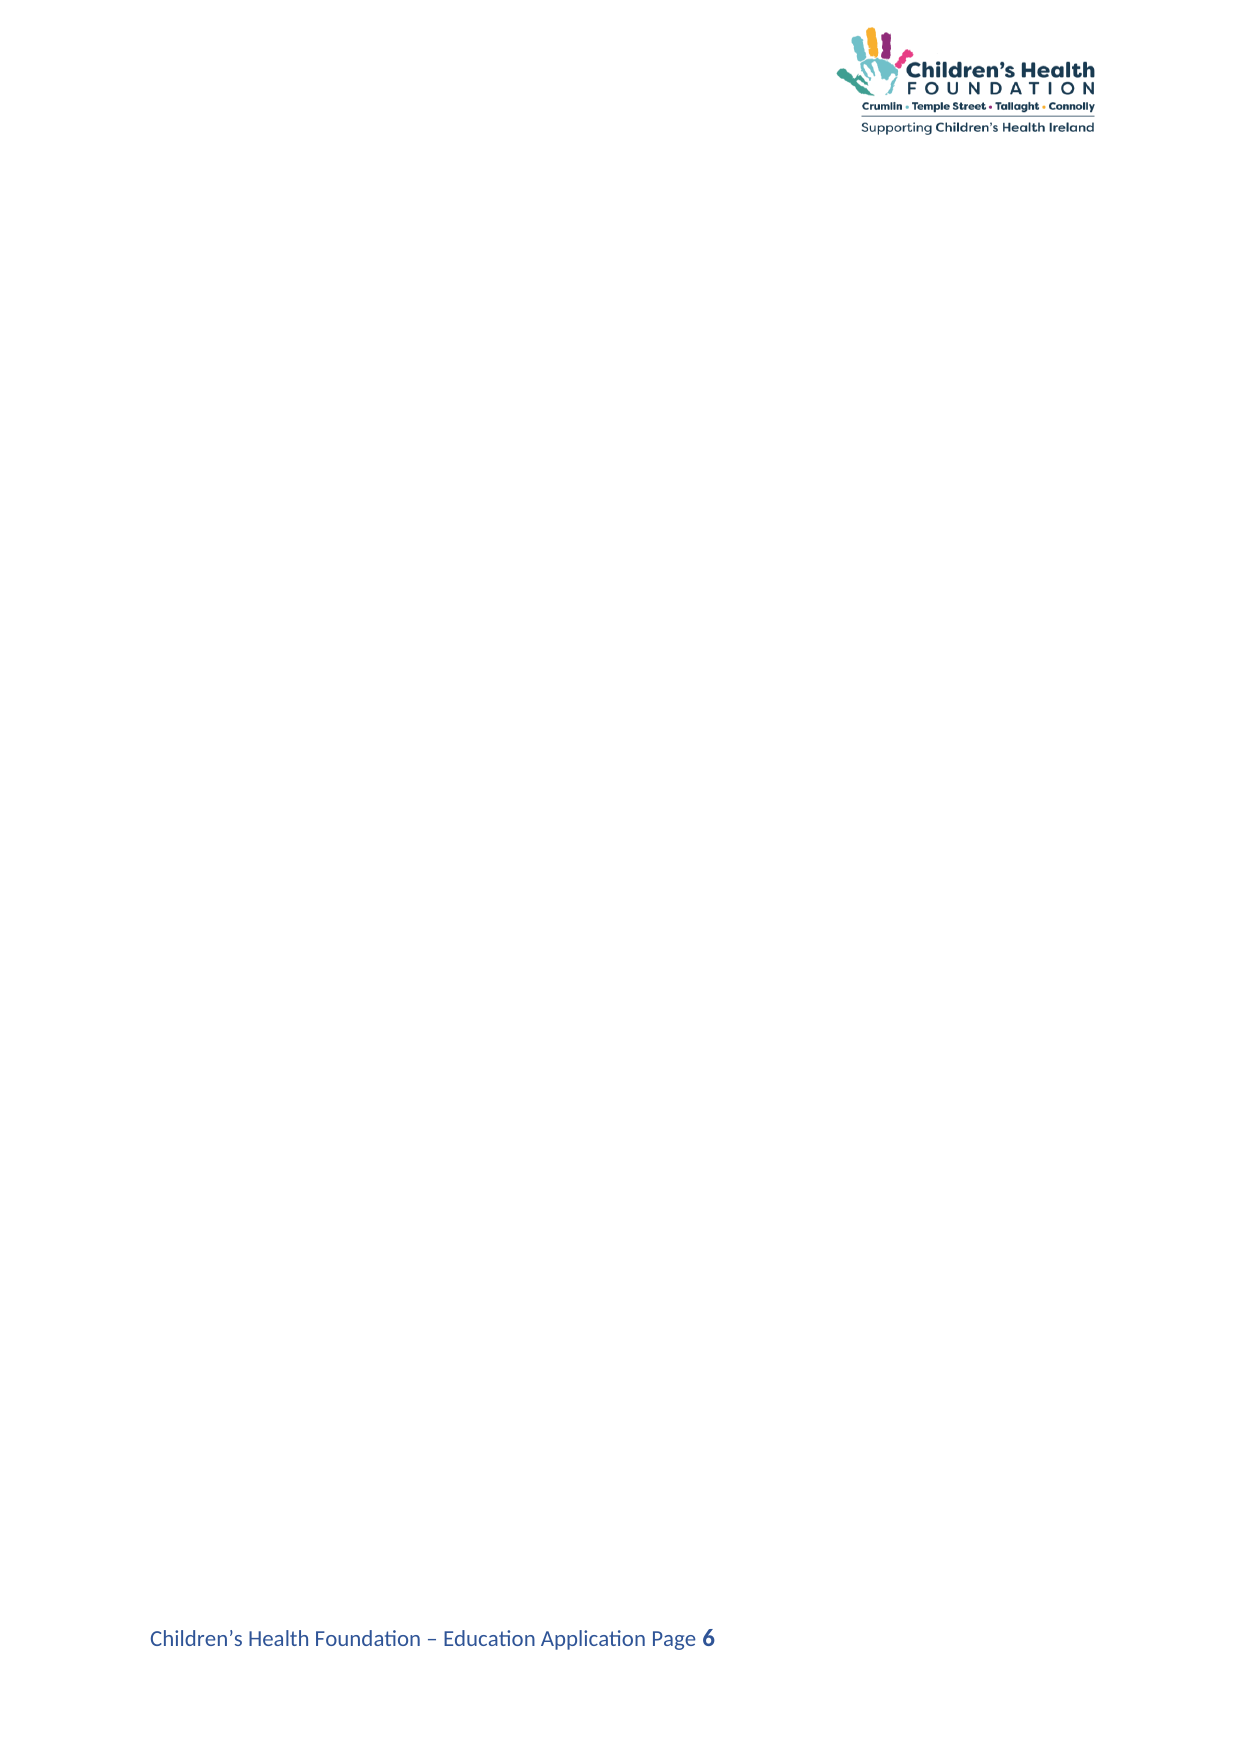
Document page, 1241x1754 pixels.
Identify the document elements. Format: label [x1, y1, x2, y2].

picture [801, 9, 1143, 149]
